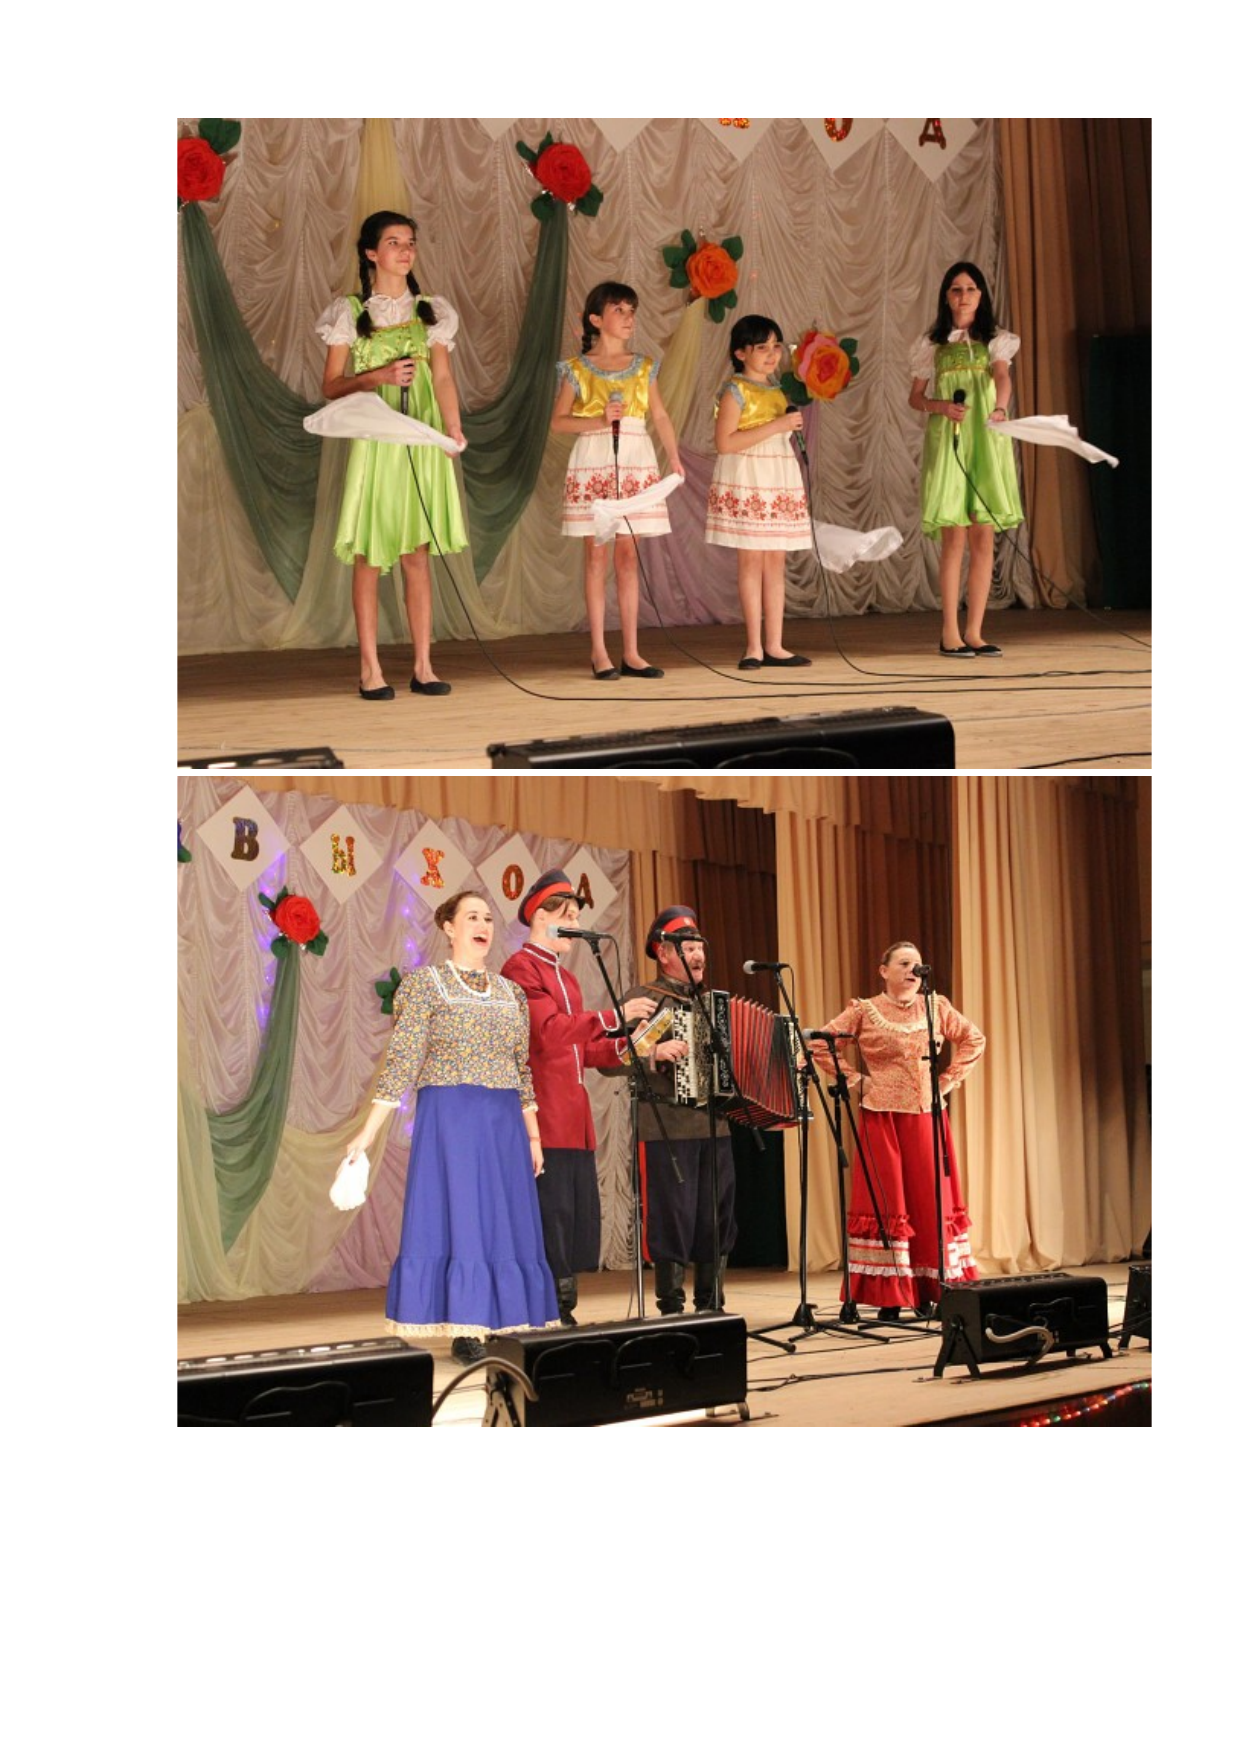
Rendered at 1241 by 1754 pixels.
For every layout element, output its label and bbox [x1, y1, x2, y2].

picture [177, 118, 1152, 769]
picture [177, 776, 1152, 1427]
